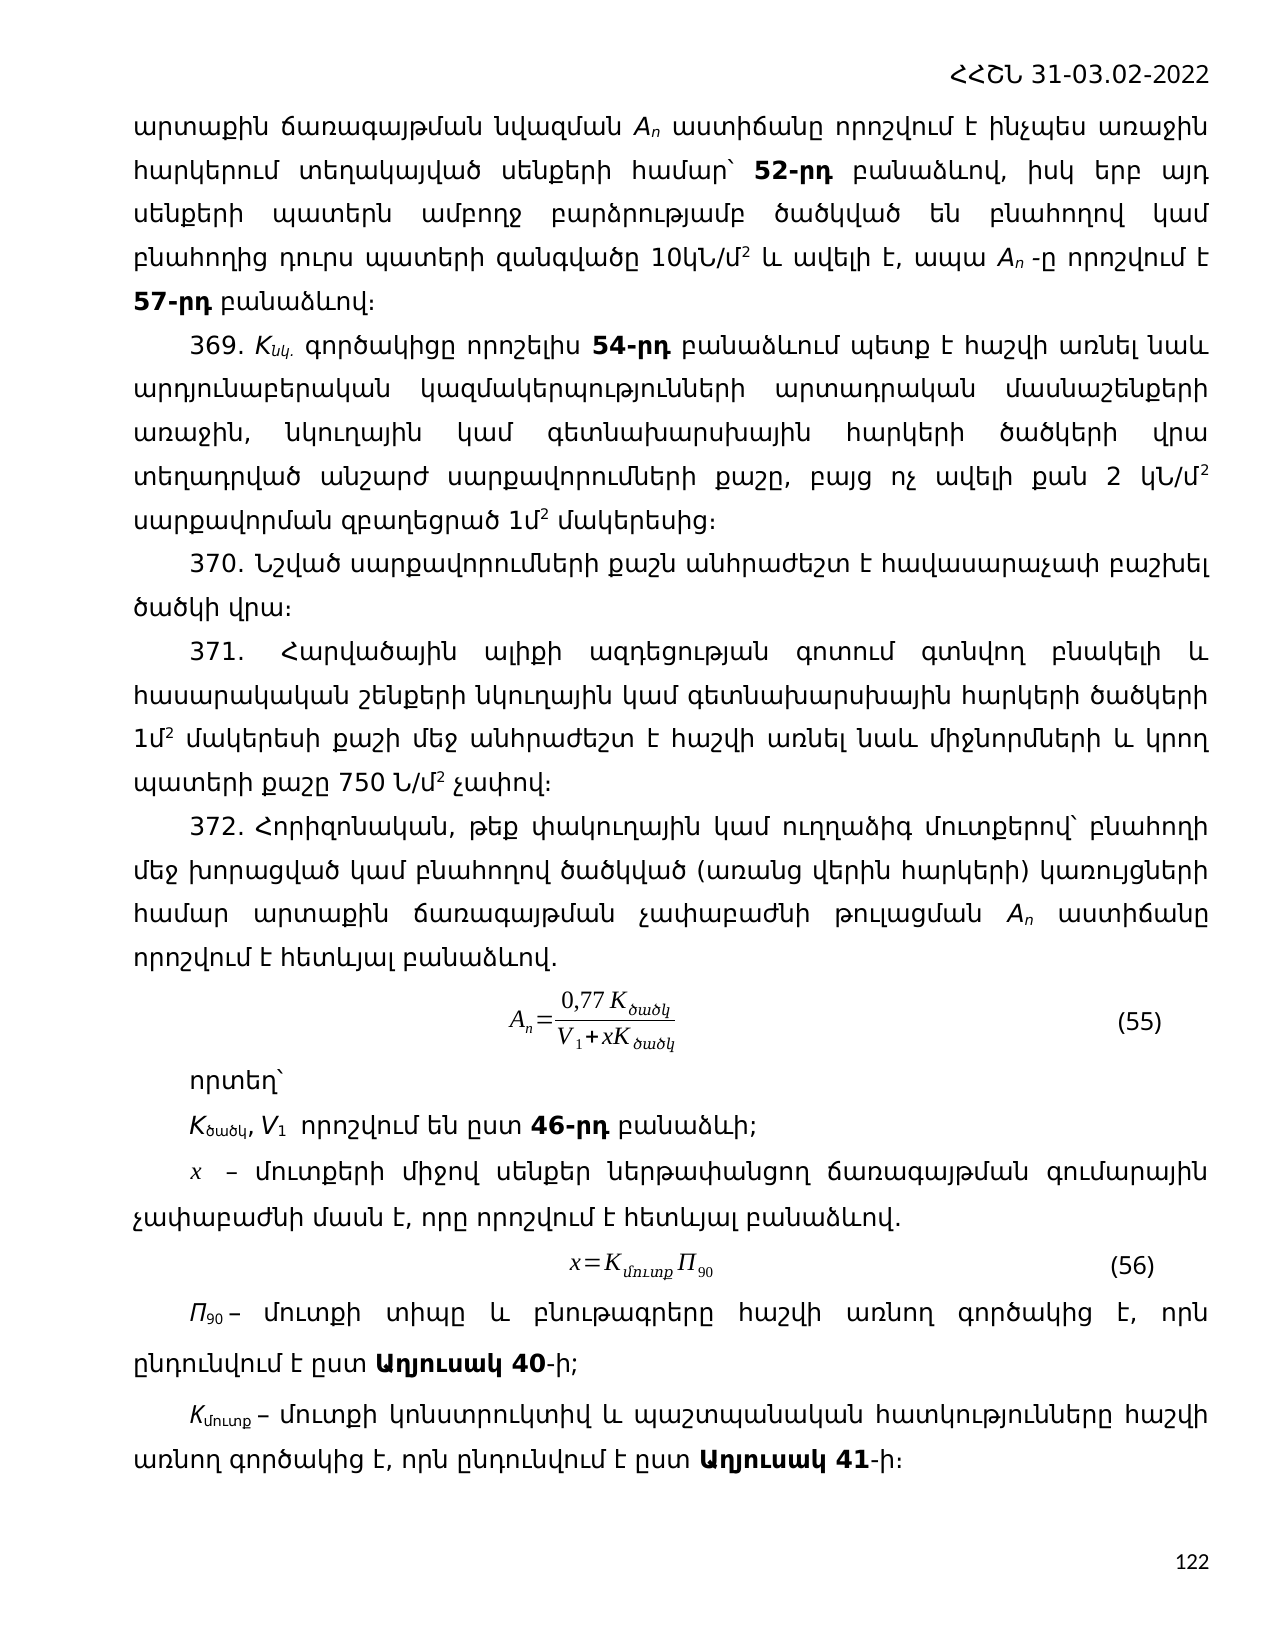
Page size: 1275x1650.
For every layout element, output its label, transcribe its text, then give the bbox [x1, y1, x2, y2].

text Kմուտք – մուտքի կոնստրուկտիվ և պաշտպանական հատկությունները հաշվի առնող գործակից է, որն ընդունվում է ըստ Աղյուսակ 41-ի։ [133, 1397, 1209, 1475]
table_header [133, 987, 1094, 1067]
list Նշված սարքավորումների քաշն անհրաժեշտ է հավասարաչափ բաշխել ծածկի վրա։ [133, 549, 1209, 622]
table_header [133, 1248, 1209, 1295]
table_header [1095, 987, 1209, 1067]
list Հարվածային ալիքի ազդեցության գոտում գտնվող բնակելի և հասարակական շենքերի նկուղային կամ գետնախարսխային հարկերի ծածկերի 1մ2 մակերեսի քաշի մեջ անհրաժեշտ է հաշվի առնել նաև միջնորմների և կրող պատերի քաշը 750 Ն/մ2 չափով։ [133, 637, 1209, 797]
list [133, 112, 1209, 316]
text Kծածկ, V1 որոշվում են ըստ 46-րդ բանաձևի; [133, 1110, 1209, 1141]
text П90 – մուտքի տիպը և բնութագրերը հաշվի առնող գործակից է, որն ընդունվում է ըստ Աղյուսակ 40-ի; [133, 1295, 1209, 1380]
list Հորիզոնական, թեք փակուղային կամ ուղղաձիգ մուտքերով՝ բնահողի մեջ խորացված կամ բնահողով ծածկված (առանց վերին հարկերի) կառույցների համար արտաքին ճառագայթման չափաբաժնի թուլացման An աստիճանը որոշվում է հետևյալ բանաձևով․ [133, 812, 1209, 972]
text – մուտքերի միջով սենքեր ներթափանցող ճառագայթման գումարային չափաբաժնի մասն է, որը որոշվում է հետևյալ բանաձևով․ [133, 1156, 1209, 1232]
text որտեղ՝ [133, 1067, 1209, 1096]
list Kնկ․ գործակիցը որոշելիս 54-րդ բանաձևում պետք է հաշվի առնել նաև արդյունաբերական կազմակերպությունների արտադրական մասնաշենքերի առաջին, նկուղային կամ գետնախարսխային հարկերի ծածկերի վրա տեղադրված անշարժ սարքավորումների քաշը, բայց ոչ ավելի քան 2 կՆ/մ2 սարքավորման զբաղեցրած 1մ2 մակերեսից։ [133, 331, 1209, 535]
